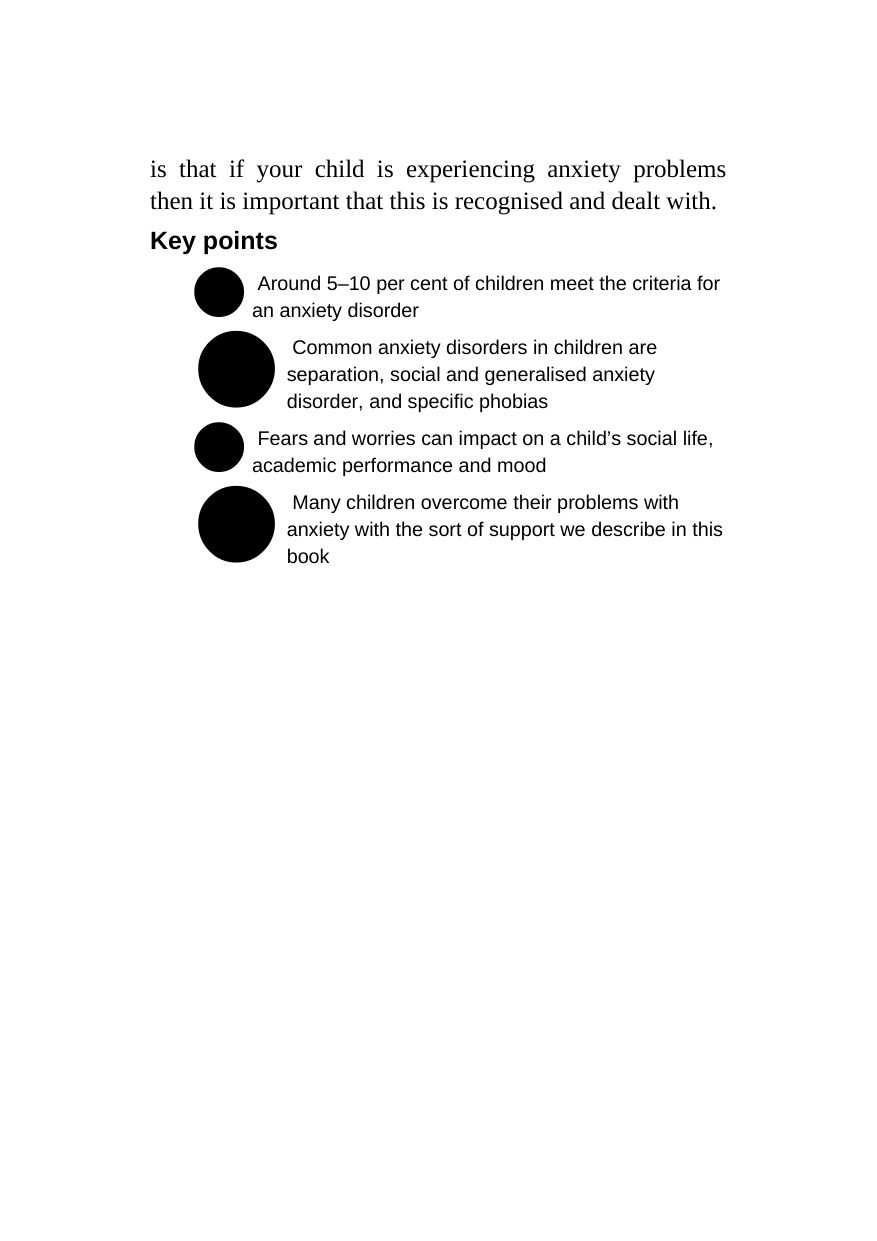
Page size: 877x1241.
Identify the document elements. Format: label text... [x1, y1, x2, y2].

text Key points [150, 222, 727, 255]
text Common anxiety disorders in children are separation, social and generalised anxiety disorder, and specific phobias [187, 331, 727, 412]
text Many children overcome their problems with anxiety with the sort of support we describe in this book [187, 486, 727, 567]
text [150, 150, 727, 215]
text Fears and worries can impact on a child’s social life, academic performance and mood [187, 422, 727, 476]
text Around 5–10 per cent of children meet the criteria for an anxiety disorder [187, 267, 727, 321]
